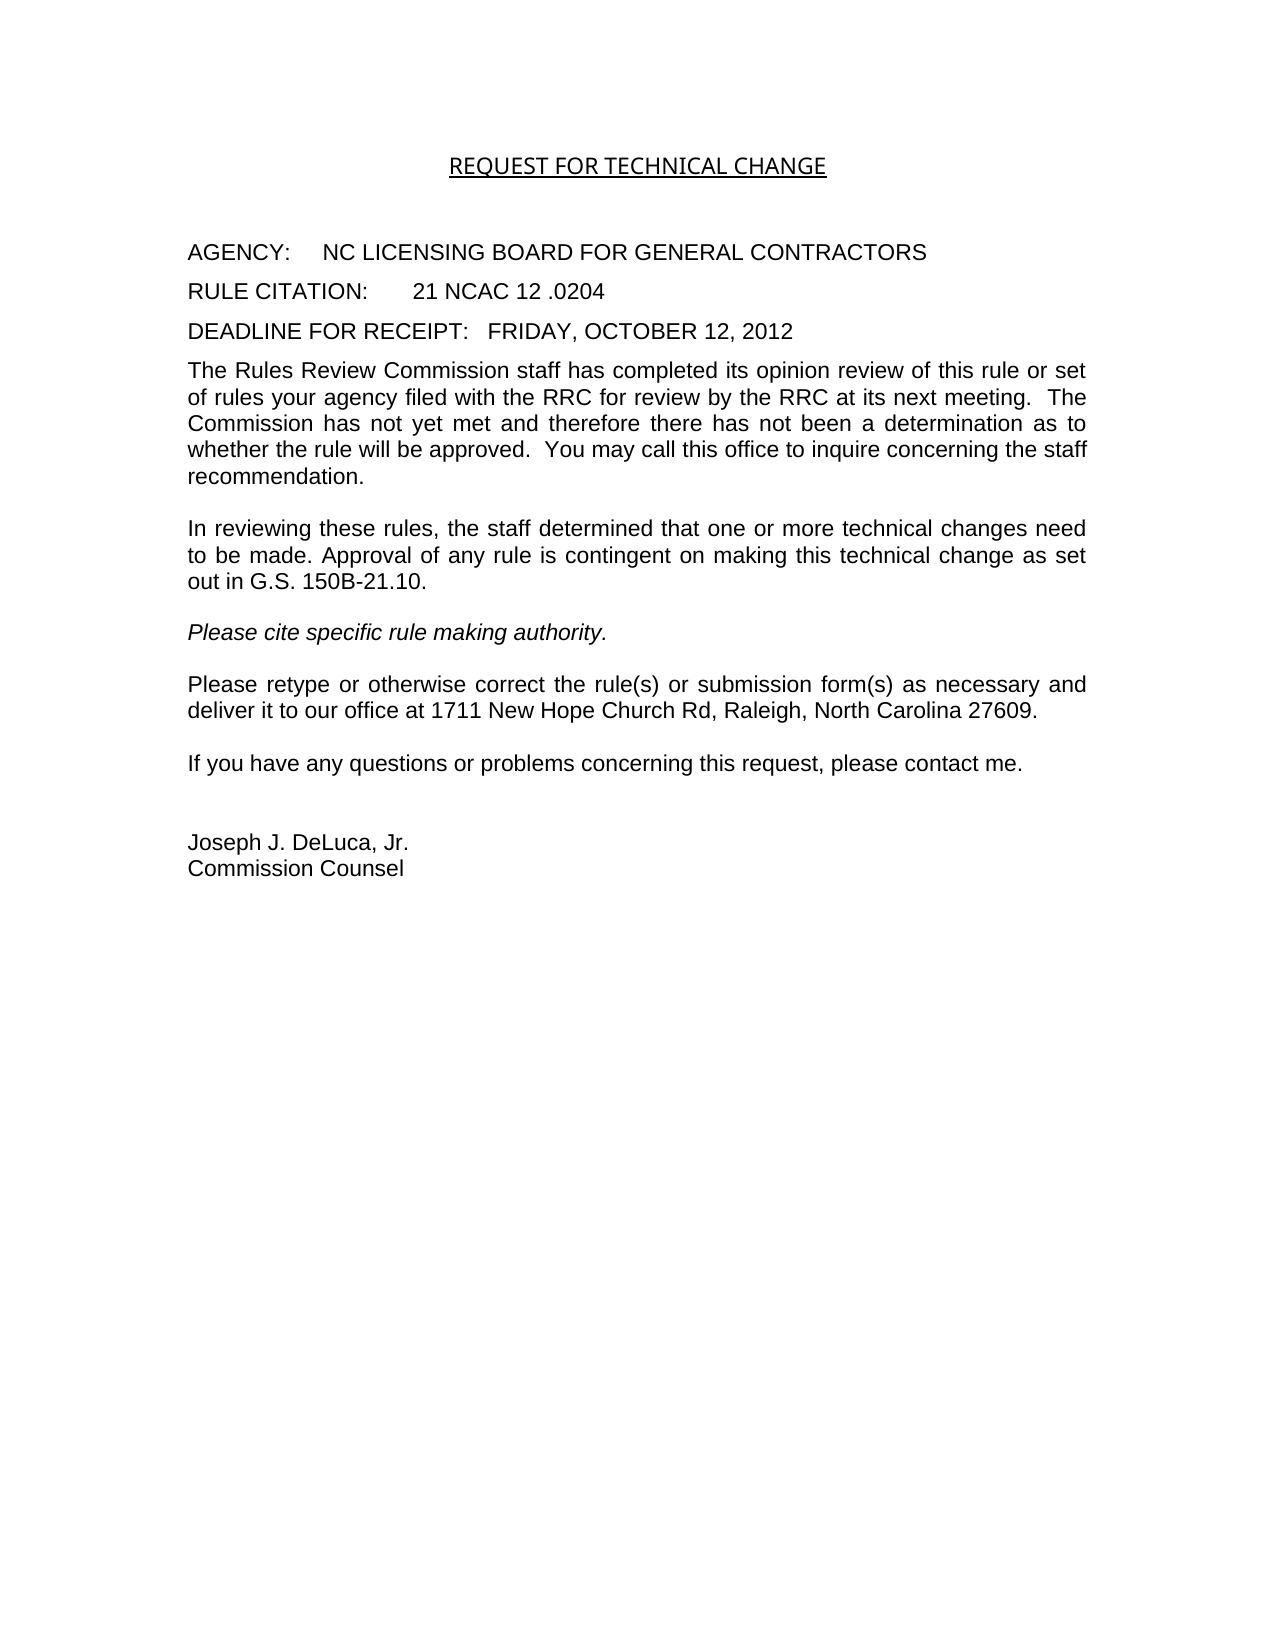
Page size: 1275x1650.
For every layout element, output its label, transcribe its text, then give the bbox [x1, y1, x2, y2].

text If you have any questions or problems concerning this request, please contact me. [187, 750, 1087, 776]
text Joseph J. DeLuca, Jr. [187, 829, 1087, 855]
text DEADLINE FOR RECEIPT: FRIDAY, OCTOBER 12, 2012 [187, 318, 1087, 344]
text Please retype or otherwise correct the rule(s) or submission form(s) as necessary and deliver it to our office at 1711 New Hope Church Rd, Raleigh, North Carolina 27609. [187, 671, 1087, 723]
text Please cite specific rule making authority. [187, 619, 1087, 646]
text In reviewing these rules, the staff determined that one or more technical changes need to be made. Approval of any rule is contingent on making this technical change as set out in G.S. 150B-21.10. [187, 515, 1087, 594]
text AGENCY: NC LICENSING BOARD FOR GENERAL CONTRACTORS [187, 239, 1087, 265]
title REQUEST FOR TECHNICAL CHANGE [187, 150, 1087, 181]
text Commission Counsel [187, 855, 1087, 882]
text The Rules Review Commission staff has completed its opinion review of this rule or set of rules your agency filed with the RRC for review by the RRC at its next meeting. The Commission has not yet met and therefore there has not been a determination as to whether the rule will be approved. You may call this office to inquire concerning the staff recommendation. [187, 357, 1087, 489]
text RULE CITATION: 21 NCAC 12 .0204 [187, 278, 1087, 304]
